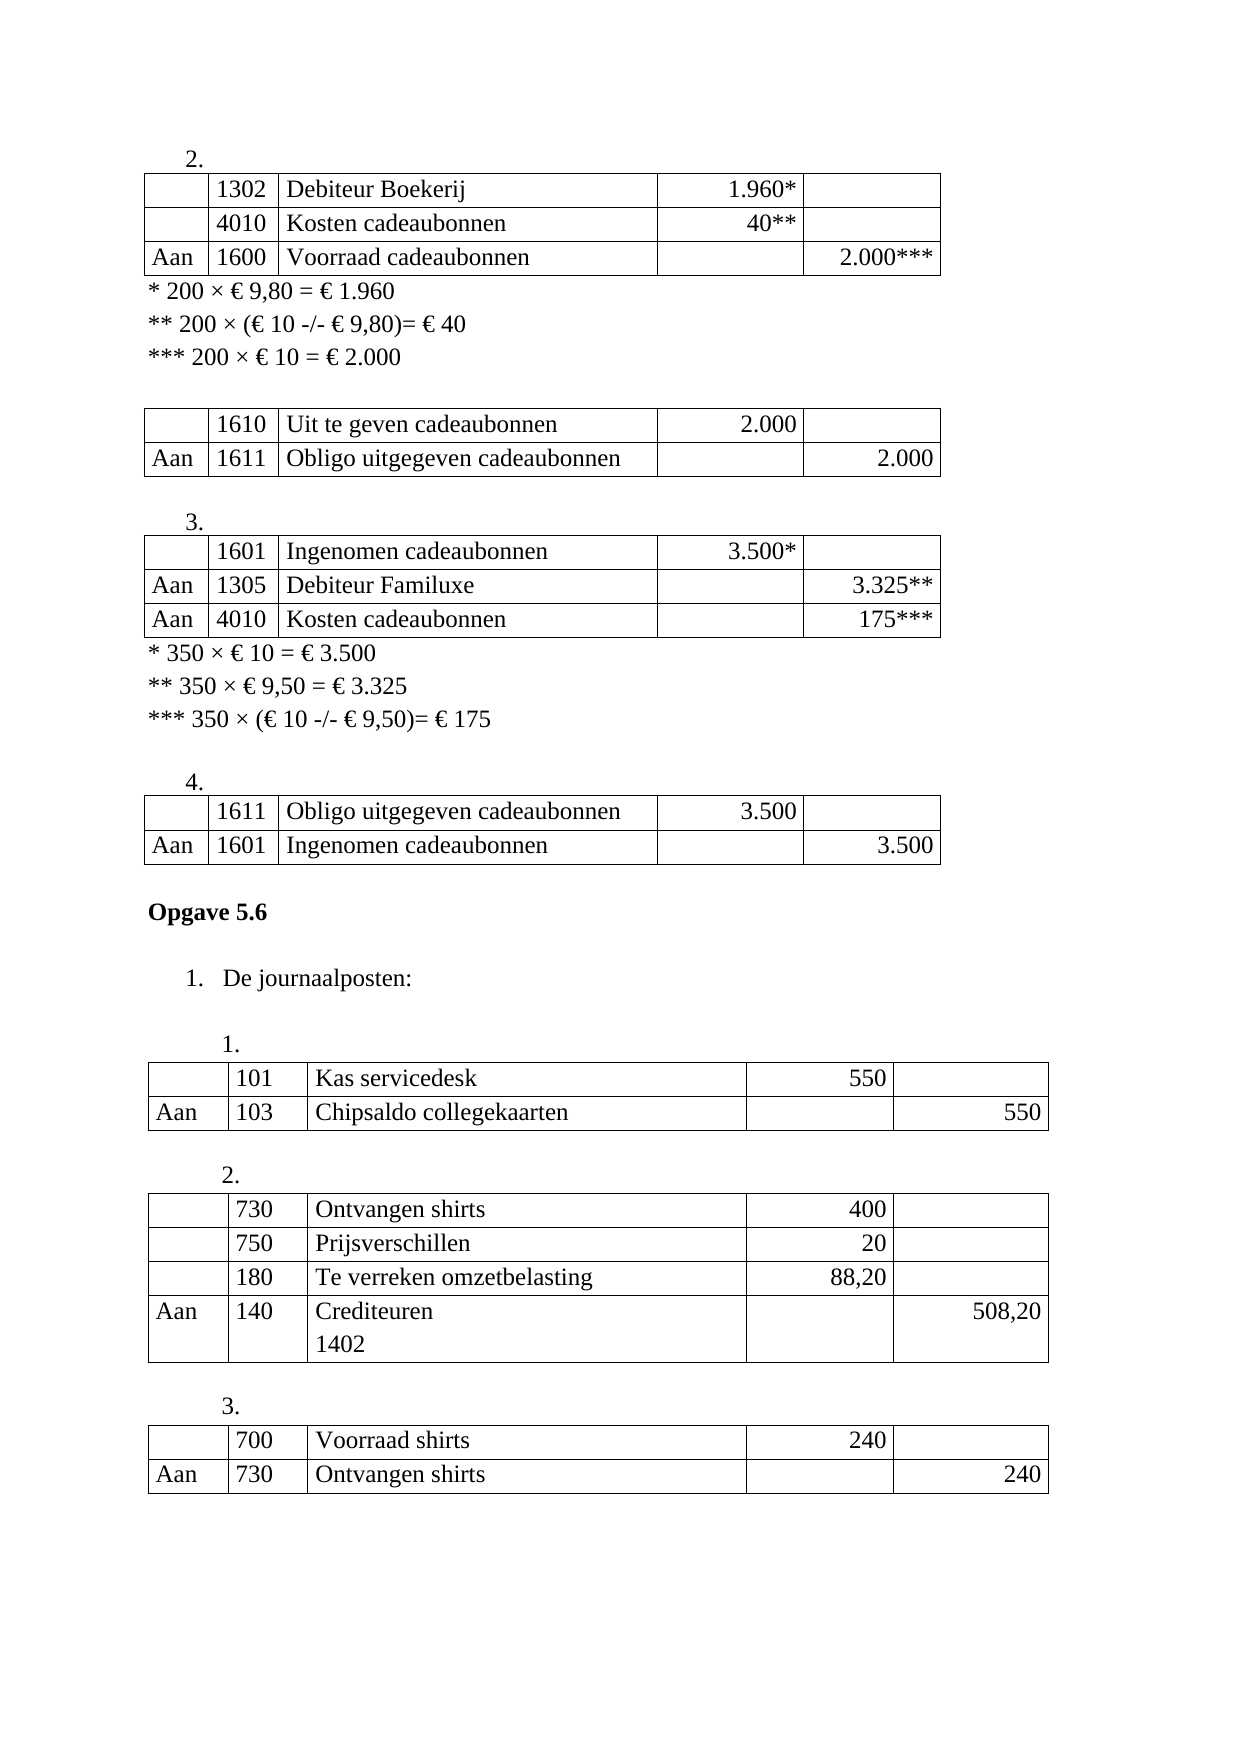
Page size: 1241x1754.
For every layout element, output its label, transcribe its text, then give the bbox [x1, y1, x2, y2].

table_header 2.000 [658, 409, 803, 442]
table_cell 175*** [804, 604, 940, 637]
text ** 350 × € 9,50 = € 3.325 [148, 671, 1093, 700]
table_header [149, 1063, 228, 1096]
table_header [804, 796, 940, 829]
table_cell Aan [145, 604, 208, 637]
table_cell 40** [658, 208, 803, 241]
table_header Voorraad shirts [308, 1426, 746, 1458]
table_cell 2.000*** [804, 242, 940, 275]
table_cell [747, 1460, 893, 1493]
table_header 730 [229, 1194, 307, 1227]
table_header [145, 174, 208, 207]
table_cell 3.500 [804, 831, 940, 863]
table_cell Voorraad cadeaubonnen [279, 242, 657, 275]
list De journaalposten: [185, 963, 1093, 992]
table_cell [145, 208, 208, 241]
table_cell Ontvangen shirts [308, 1460, 746, 1493]
table_cell 4010 [209, 208, 278, 241]
table_cell Ingenomen cadeaubonnen [279, 831, 657, 863]
table_header [145, 796, 208, 829]
table_header 101 [229, 1063, 307, 1096]
text *** 200 × € 10 = € 2.000 [148, 342, 1093, 371]
table_header Ingenomen cadeaubonnen [279, 536, 657, 569]
table_cell 180 [229, 1262, 307, 1295]
text * 350 × € 10 = € 3.500 [148, 638, 1093, 667]
table_header 550 [747, 1063, 893, 1096]
table_cell Kosten cadeaubonnen [279, 604, 657, 637]
table_cell 2.000 [804, 443, 940, 476]
table_header [149, 1426, 228, 1458]
table_header [894, 1194, 1048, 1227]
table_cell 1305 [209, 570, 278, 603]
table_cell 4010 [209, 604, 278, 637]
text * 200 × € 9,80 = € 1.960 [148, 276, 1093, 304]
table_cell Obligo uitgegeven cadeaubonnen [279, 443, 657, 476]
table_cell Prijsverschillen [308, 1228, 746, 1261]
table_cell Aan [145, 443, 208, 476]
table_header [804, 536, 940, 569]
table_header [894, 1426, 1048, 1458]
table_header [145, 409, 208, 442]
table_cell Chipsaldo collegekaarten [308, 1097, 746, 1130]
table_cell [658, 570, 803, 603]
table_cell [658, 831, 803, 863]
table_header 1611 [209, 796, 278, 829]
table_header 3.500 [658, 796, 803, 829]
table_cell Aan [149, 1296, 228, 1362]
table_cell [747, 1296, 893, 1362]
table_header [804, 409, 940, 442]
table_cell Aan [149, 1460, 228, 1493]
table_cell Aan [149, 1097, 228, 1130]
table_header [149, 1194, 228, 1227]
table_cell 1601 [209, 831, 278, 863]
table_header [145, 536, 208, 569]
table_cell Te verreken omzetbelasting [308, 1262, 746, 1295]
table_cell 140 [229, 1296, 307, 1362]
table_cell [804, 208, 940, 241]
table_cell [894, 1228, 1048, 1261]
table_header 700 [229, 1426, 307, 1458]
table_cell Aan [145, 831, 208, 863]
table_header 1302 [209, 174, 278, 207]
table_cell 20 [747, 1228, 893, 1261]
table_cell [149, 1262, 228, 1295]
table_cell [747, 1097, 893, 1130]
table_header Uit te geven cadeaubonnen [279, 409, 657, 442]
table_header 1.960* [658, 174, 803, 207]
table_cell Aan [145, 570, 208, 603]
table_cell [658, 604, 803, 637]
table_cell 730 [229, 1460, 307, 1493]
table_cell Aan [145, 242, 208, 275]
table_cell [894, 1262, 1048, 1295]
table_header [804, 174, 940, 207]
table_cell 508,20 [894, 1296, 1048, 1362]
table_header 1610 [209, 409, 278, 442]
table_header 1601 [209, 536, 278, 569]
table_cell 88,20 [747, 1262, 893, 1295]
table_header Ontvangen shirts [308, 1194, 746, 1227]
table_header Debiteur Boekerij [279, 174, 657, 207]
table_header 3.500* [658, 536, 803, 569]
table_cell 1600 [209, 242, 278, 275]
text ** 200 × (€ 10 -/- € 9,80)= € 40 [148, 309, 1093, 338]
table_header 240 [747, 1426, 893, 1458]
text *** 350 × (€ 10 -/- € 9,50)= € 175 [148, 704, 1093, 733]
text Opgave 5.6 [148, 897, 1093, 926]
table_header Kas servicedesk [308, 1063, 746, 1096]
table_cell Kosten cadeaubonnen [279, 208, 657, 241]
table_cell 1611 [209, 443, 278, 476]
table_header [894, 1063, 1048, 1096]
table_cell 3.325** [804, 570, 940, 603]
table_cell Debiteur Familuxe [279, 570, 657, 603]
table_cell 550 [894, 1097, 1048, 1130]
table_cell 240 [894, 1460, 1048, 1493]
table_cell [658, 242, 803, 275]
table_cell [149, 1228, 228, 1261]
table_cell 103 [229, 1097, 307, 1130]
table_cell 750 [229, 1228, 307, 1261]
table_header Obligo uitgegeven cadeaubonnen [279, 796, 657, 829]
table_cell Crediteuren 1402 [308, 1296, 746, 1362]
table_header 400 [747, 1194, 893, 1227]
table_cell [658, 443, 803, 476]
